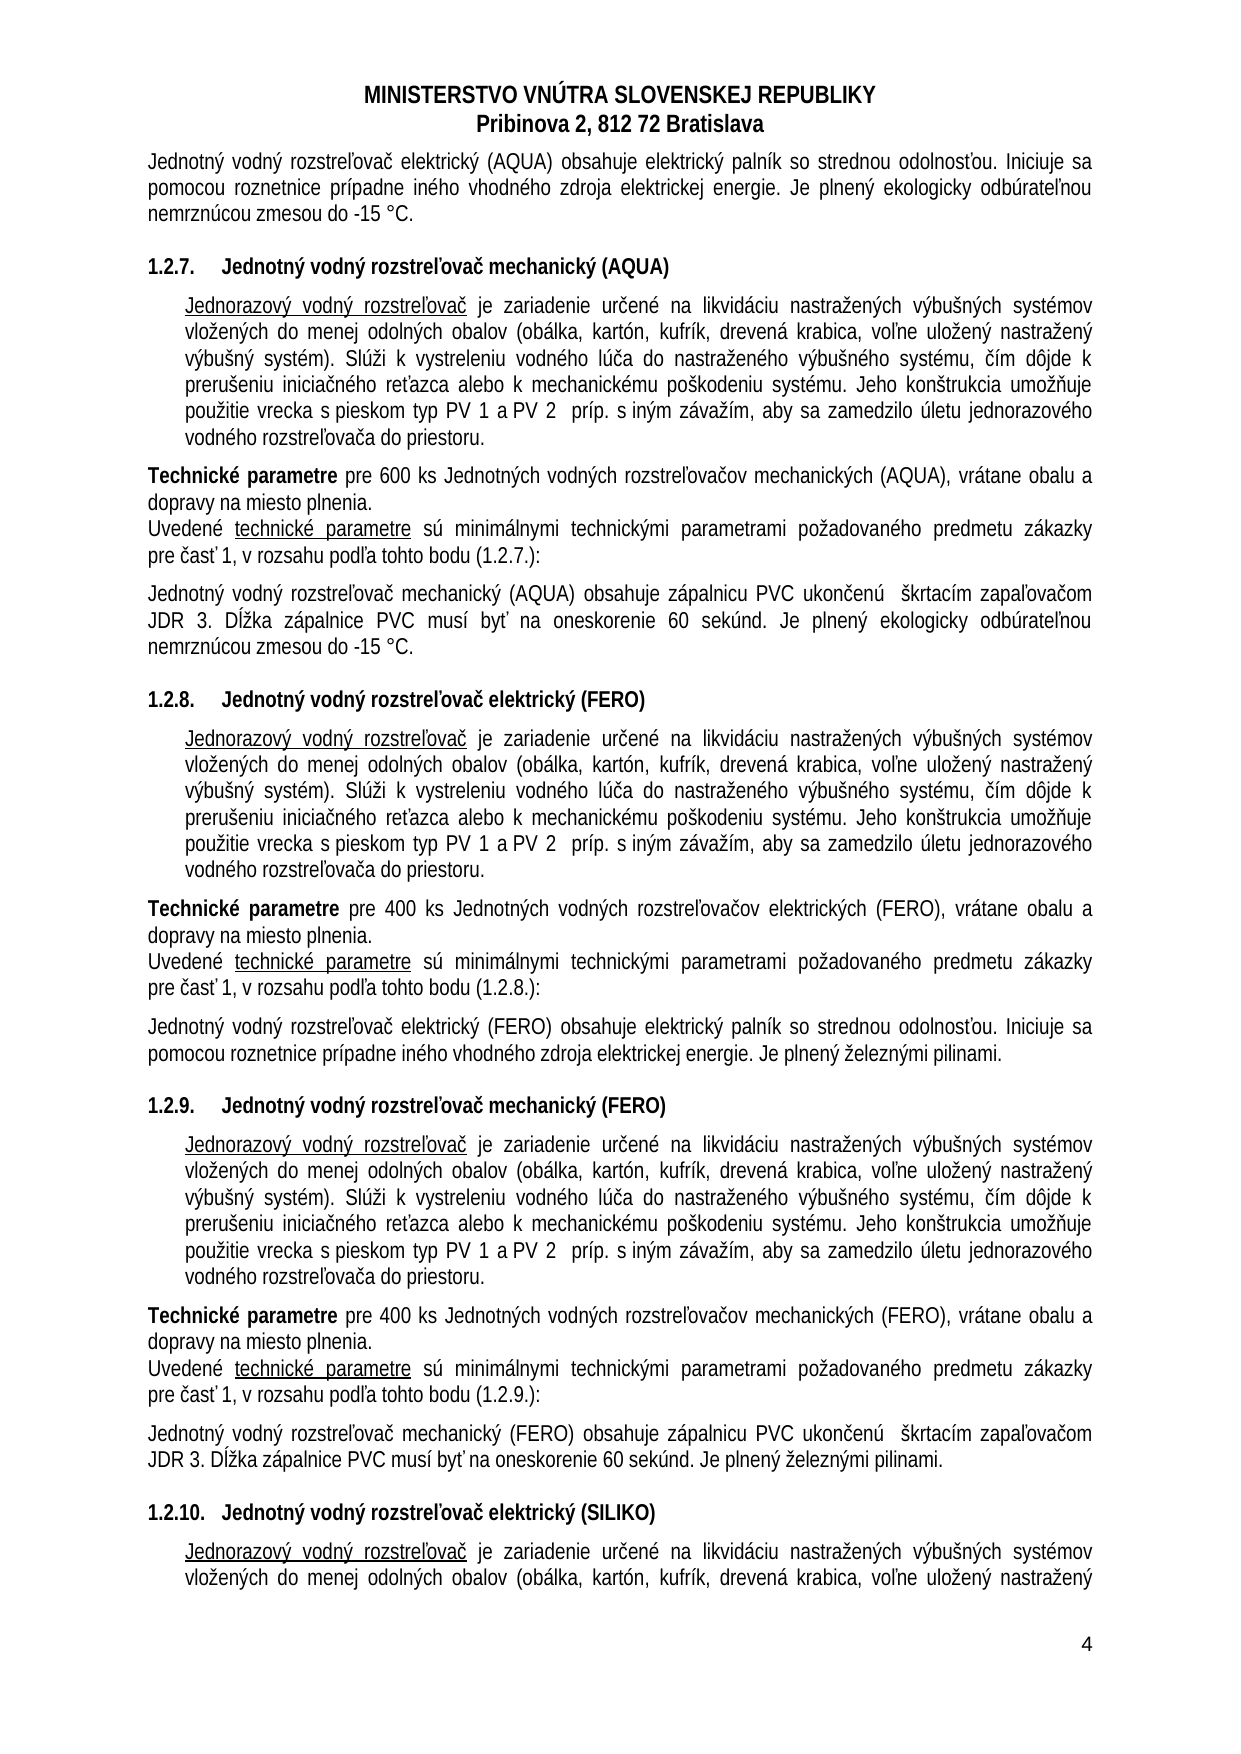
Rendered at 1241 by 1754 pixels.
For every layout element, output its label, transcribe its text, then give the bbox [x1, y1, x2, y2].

list Jednotný vodný rozstreľovač mechanický (AQUA) obsahuje zápalnicu PVC ukončenú škrtacím zapaľovačom JDR 3. Dĺžka zápalnice PVC musí byť na oneskorenie 60 sekúnd. Je plnený ekologicky odbúrateľnou nemrznúcou zmesou do -15 °C. [148, 580, 1093, 659]
text 1.2.10. Jednotný vodný rozstreľovač elektrický (SILIKO) [148, 1499, 1093, 1525]
text Technické parametre pre 400 ks Jednotných vodných rozstreľovačov mechanických (FERO), vrátane obalu a dopravy na miesto plnenia. [148, 1302, 1093, 1354]
text Technické parametre pre 600 ks Jednotných vodných rozstreľovačov mechanických (AQUA), vrátane obalu a dopravy na miesto plnenia. [148, 462, 1093, 515]
text Uvedené technické parametre sú minimálnymi technickými parametrami požadovaného predmetu zákazky pre časť 1, v rozsahu podľa tohto bodu (1.2.8.): [148, 948, 1093, 1001]
text Uvedené technické parametre sú minimálnymi technickými parametrami požadovaného predmetu zákazky pre časť 1, v rozsahu podľa tohto bodu (1.2.7.): [148, 515, 1093, 568]
text 1.2.8. Jednotný vodný rozstreľovač elektrický (FERO) [148, 686, 1093, 712]
text Uvedené technické parametre sú minimálnymi technickými parametrami požadovaného predmetu zákazky pre časť 1, v rozsahu podľa tohto bodu (1.2.9.): [148, 1354, 1093, 1407]
list Jednotný vodný rozstreľovač elektrický (FERO) obsahuje elektrický palník so strednou odolnosťou. Iniciuje sa pomocou roznetnice prípadne iného vhodného zdroja elektrickej energie. Je plnený železnými pilinami. [148, 1013, 1093, 1066]
list Jednotný vodný rozstreľovač elektrický (AQUA) obsahuje elektrický palník so strednou odolnosťou. Iniciuje sa pomocou roznetnice prípadne iného vhodného zdroja elektrickej energie. Je plnený ekologicky odbúrateľnou nemrznúcou zmesou do -15 °C. [148, 148, 1093, 227]
text Technické parametre pre 400 ks Jednotných vodných rozstreľovačov elektrických (FERO), vrátane obalu a dopravy na miesto plnenia. [148, 895, 1093, 948]
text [185, 1538, 1093, 1590]
text 1.2.9. Jednotný vodný rozstreľovač mechanický (FERO) [148, 1092, 1093, 1119]
text 1.2.7. Jednotný vodný rozstreľovač mechanický (AQUA) [148, 253, 1093, 279]
list Jednotný vodný rozstreľovač mechanický (FERO) obsahuje zápalnicu PVC ukončenú škrtacím zapaľovačom JDR 3. Dĺžka zápalnice PVC musí byť na oneskorenie 60 sekúnd. Je plnený železnými pilinami. [148, 1420, 1093, 1472]
